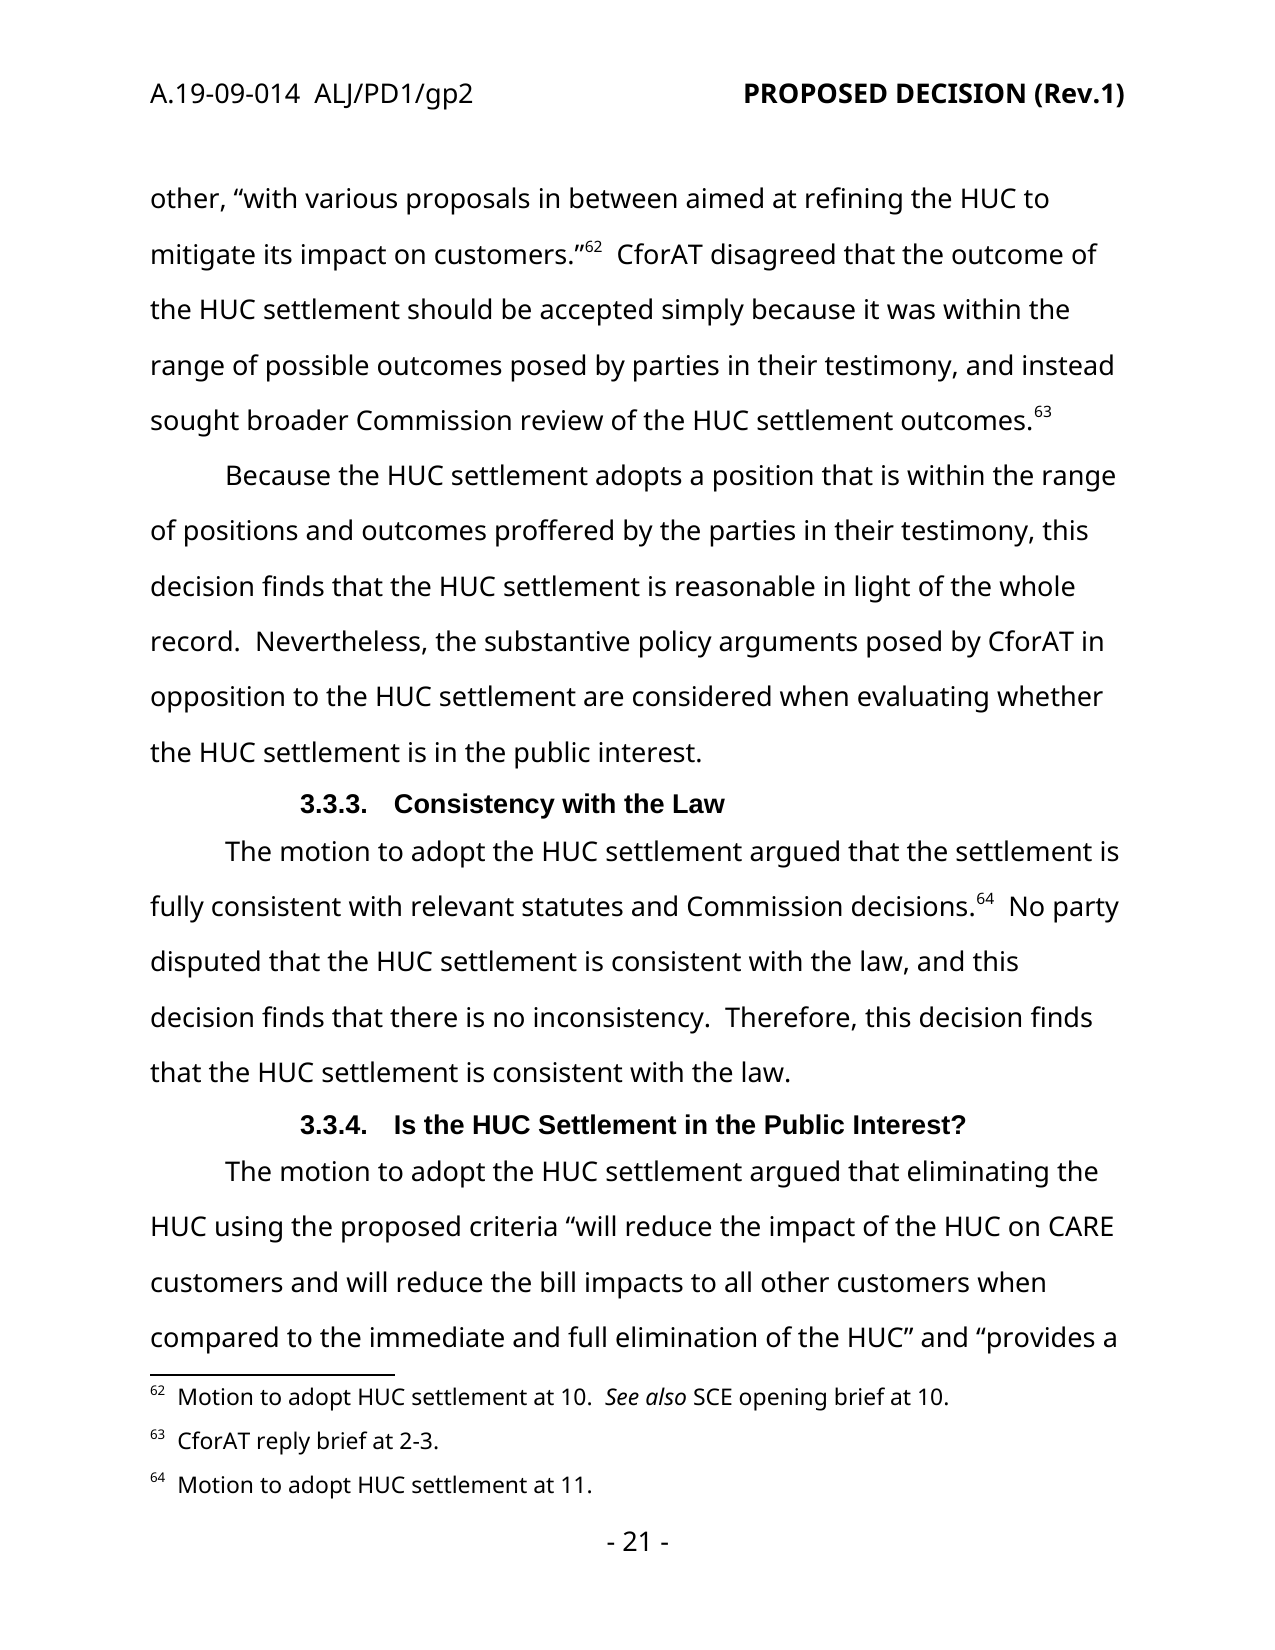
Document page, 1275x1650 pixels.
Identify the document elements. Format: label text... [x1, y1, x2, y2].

text Because the HUC settlement adopts a position that is within the range of positions and outcomes proffered by the parties in their testimony, this decision finds that the HUC settlement is reasonable in light of the whole record. Nevertheless, the substantive policy arguments posed by CforAT in opposition to the HUC settlement are considered when evaluating whether the HUC settlement is in the public interest. [150, 457, 1125, 770]
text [150, 1152, 1125, 1355]
text The motion to adopt the HUC settlement argued that the settlement is fully consistent with relevant statutes and Commission decisions. No party disputed that the HUC settlement is consistent with the law, and this decision finds that there is no inconsistency. Therefore, this decision finds that the HUC settlement is consistent with the law. [150, 832, 1125, 1090]
subtitle Consistency with the Law [300, 788, 1125, 820]
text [150, 180, 1125, 438]
subtitle Is the HUC Settlement in the Public Interest? [300, 1109, 1125, 1140]
